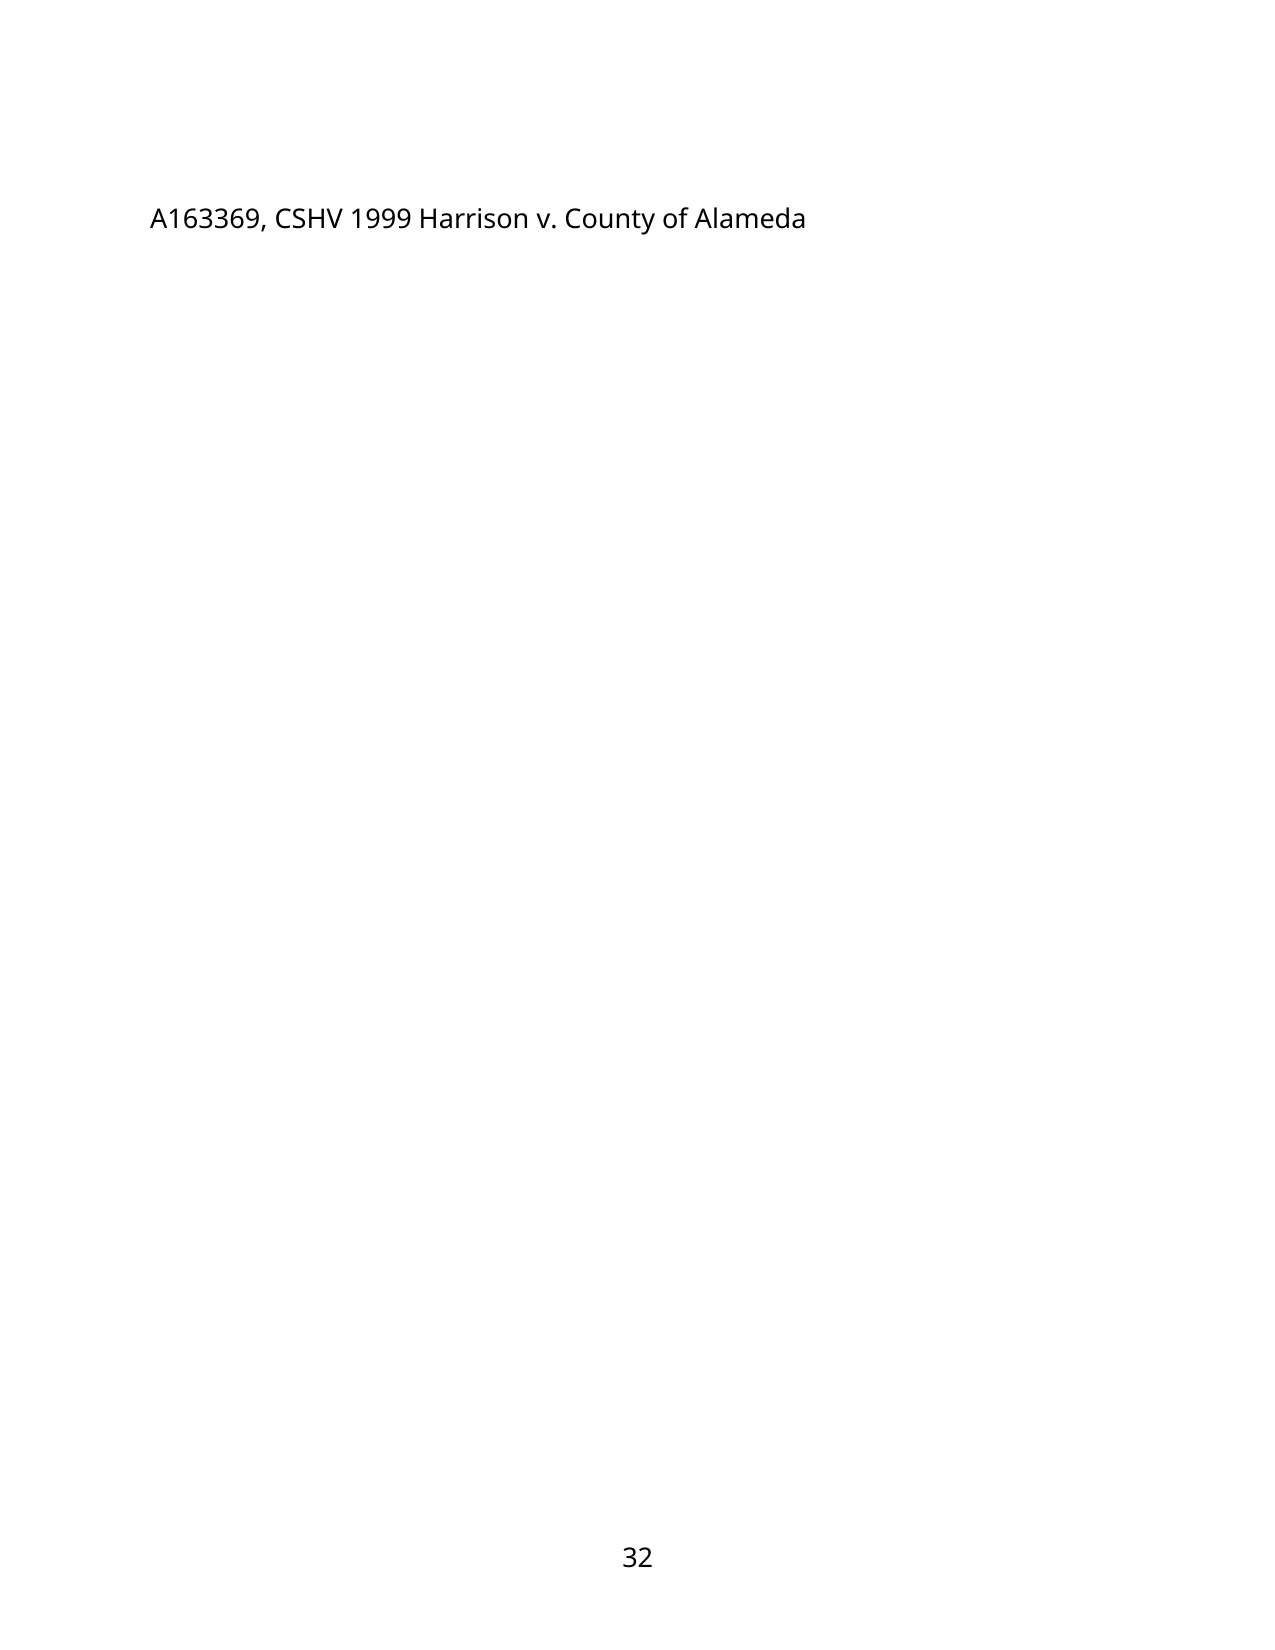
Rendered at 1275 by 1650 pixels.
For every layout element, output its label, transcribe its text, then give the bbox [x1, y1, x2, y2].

text A163369, CSHV 1999 Harrison v. County of Alameda [150, 187, 1125, 237]
